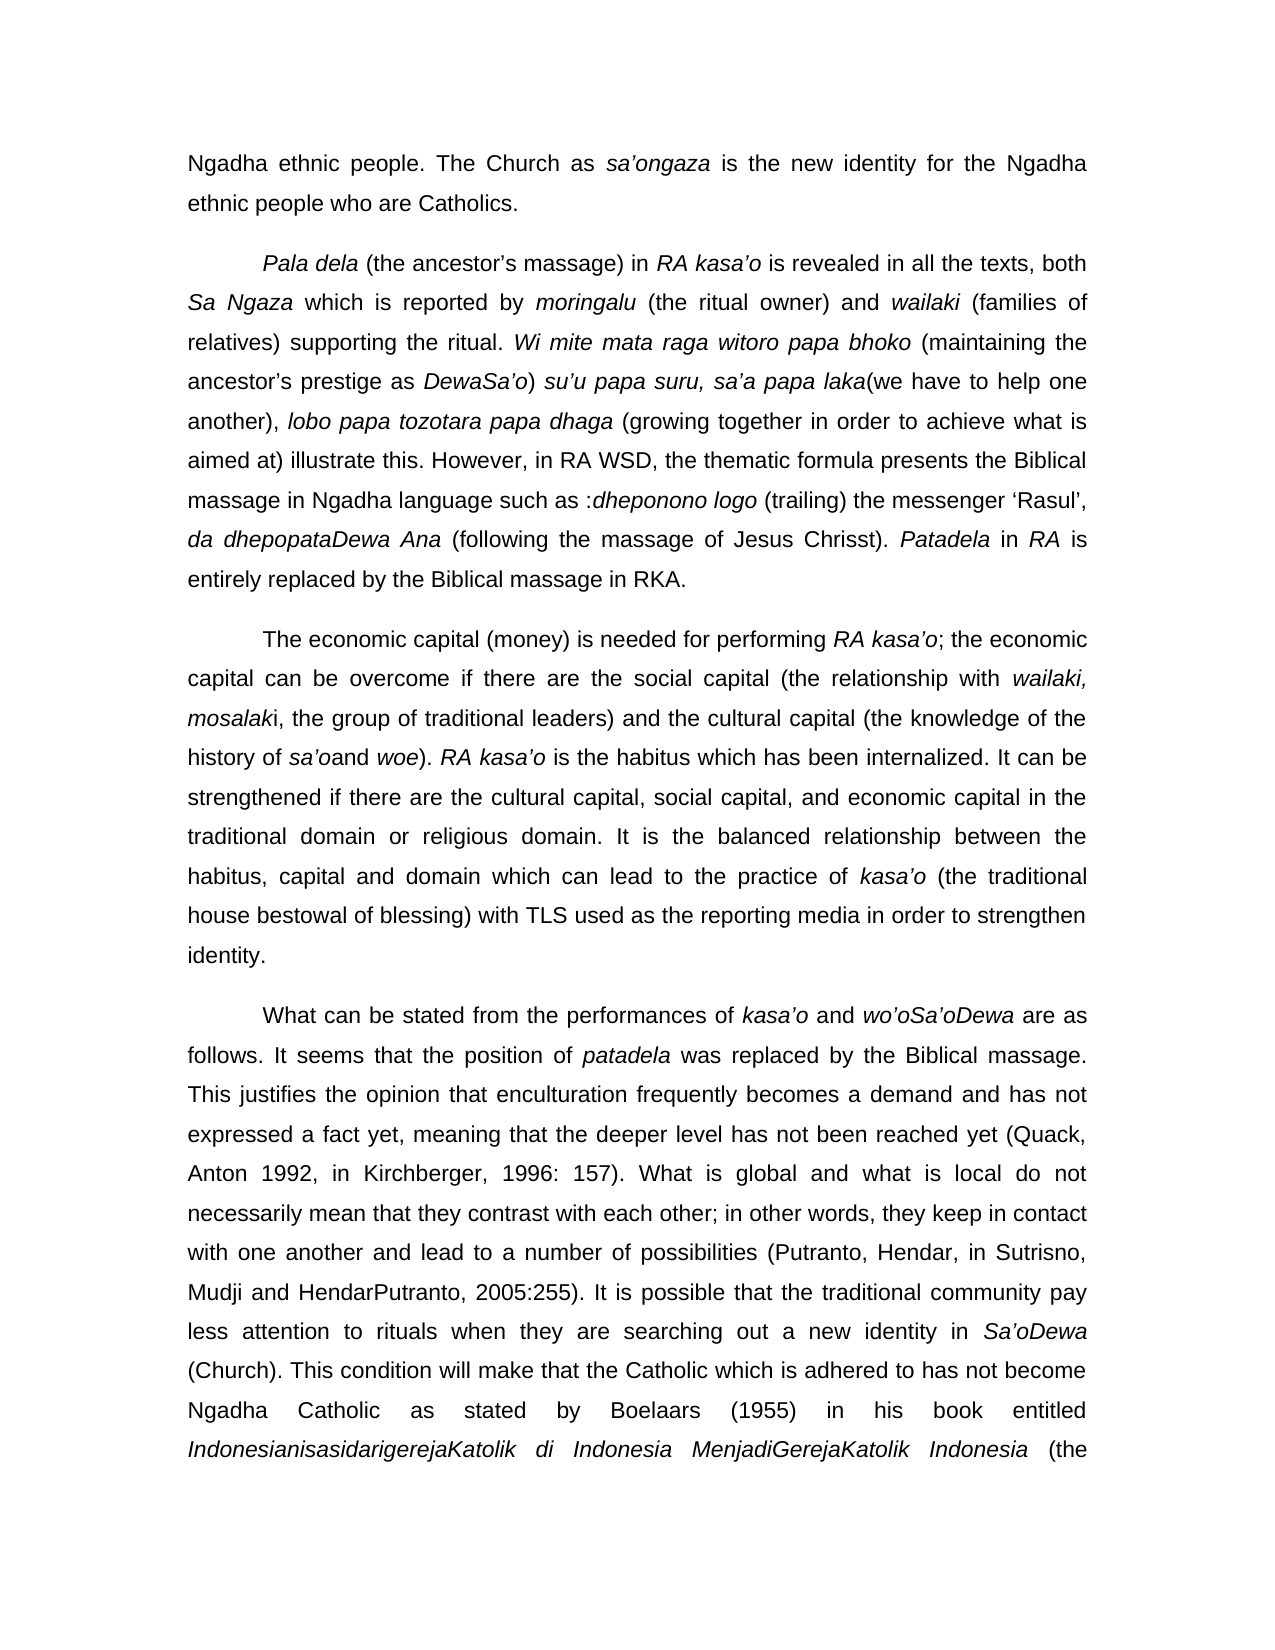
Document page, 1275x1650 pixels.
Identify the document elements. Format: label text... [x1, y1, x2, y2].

text Pala dela (the ancestor’s massage) in RA kasa’o is revealed in all the texts, both Sa Ngaza which is reported by moringalu (the ritual owner) and wailaki (families of relatives) supporting the ritual. Wi mite mata raga witoro papa bhoko (maintaining the ancestor’s prestige as DewaSa’o) su’u papa suru, sa’a papa laka(we have to help one another), lobo papa tozotara papa dhaga (growing together in order to achieve what is aimed at) illustrate this. However, in RA WSD, the thematic formula presents the Biblical massage in Ngadha language such as :dheponono logo (trailing) the messenger ‘Rasul’, da dhepopataDewa Ana (following the massage of Jesus Chrisst). Patadela in RA is entirely replaced by the Biblical massage in RKA. [187, 250, 1087, 592]
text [187, 1002, 1087, 1463]
text The economic capital (money) is needed for performing RA kasa’o; the economic capital can be overcome if there are the social capital (the relationship with wailaki, mosalaki, the group of traditional leaders) and the cultural capital (the knowledge of the history of sa’oand woe). RA kasa’o is the habitus which has been internalized. It can be strengthened if there are the cultural capital, social capital, and economic capital in the traditional domain or religious domain. It is the balanced relationship between the habitus, capital and domain which can lead to the practice of kasa’o (the traditional house bestowal of blessing) with TLS used as the reporting media in order to strengthen identity. [187, 626, 1087, 968]
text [187, 150, 1087, 216]
